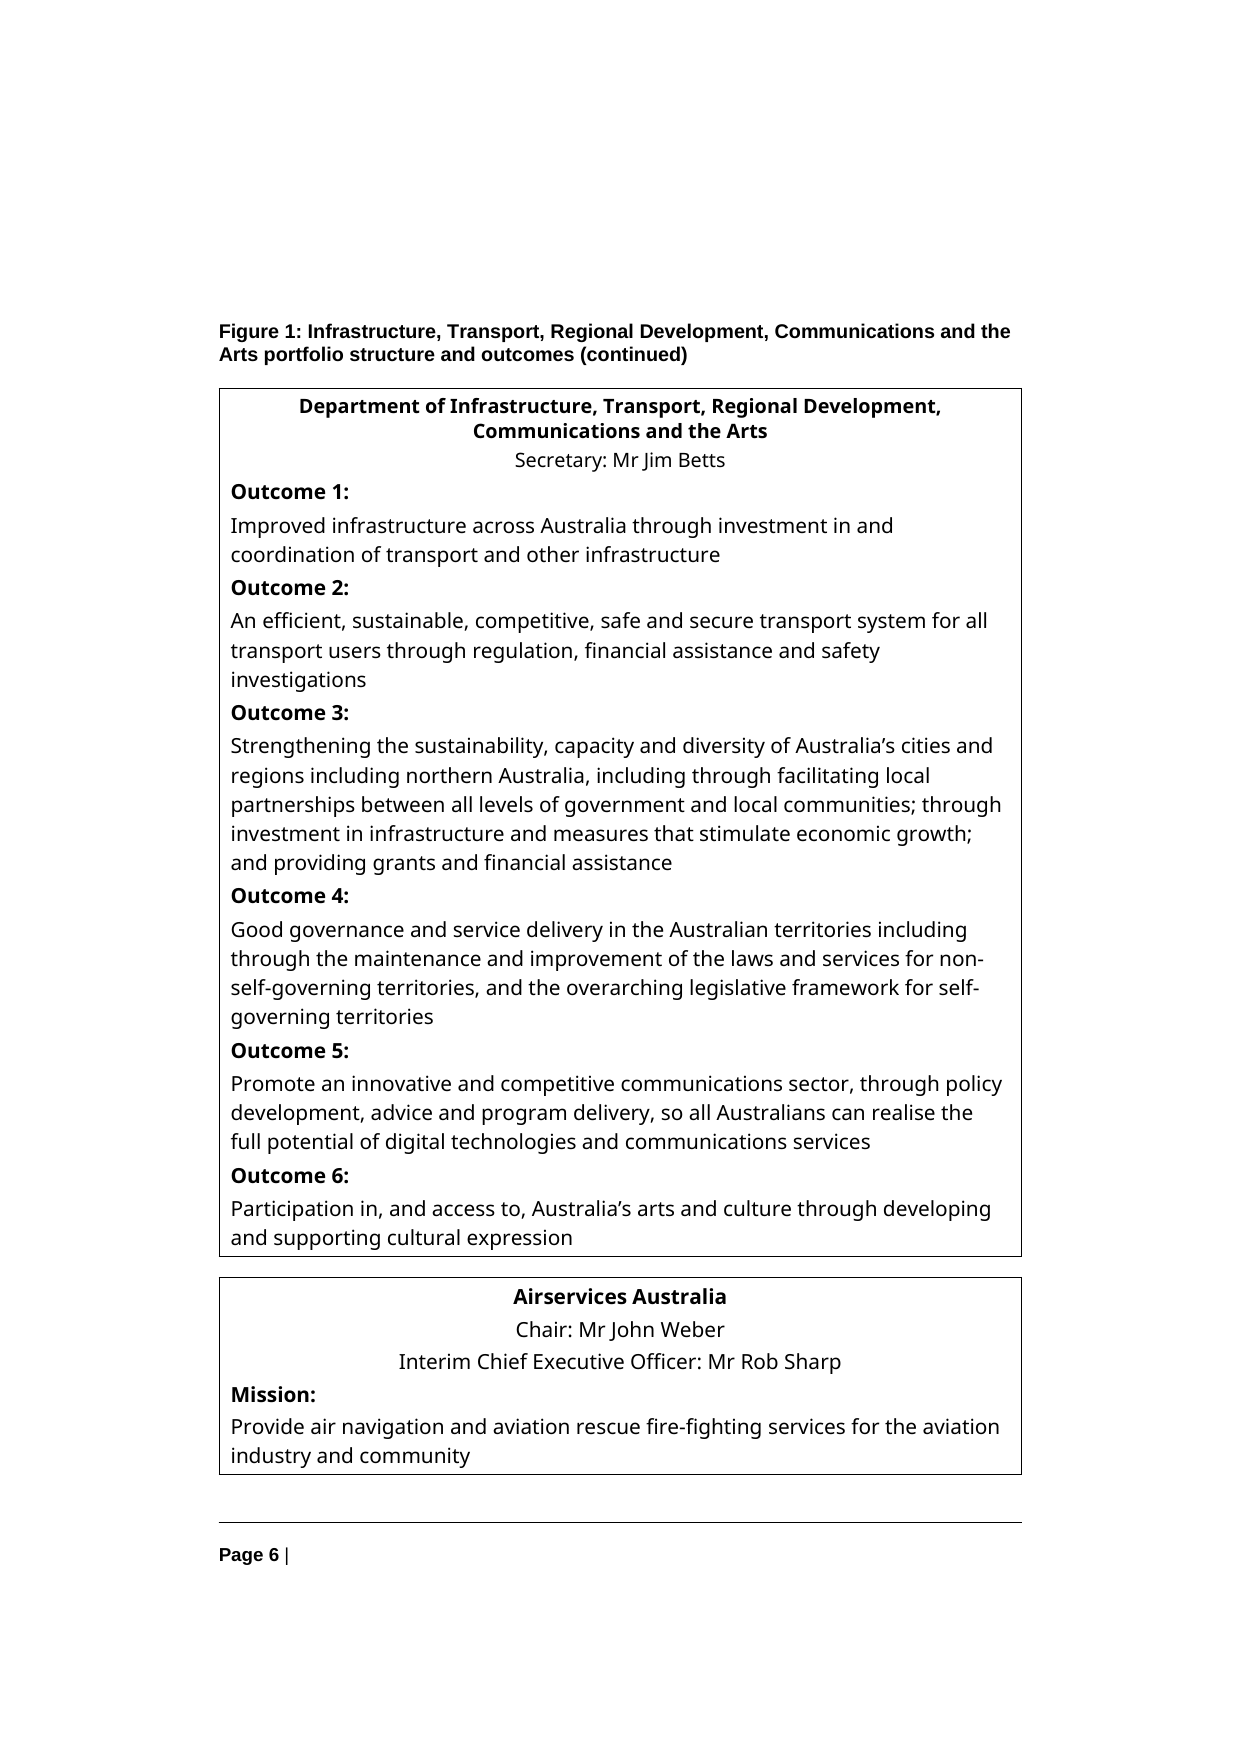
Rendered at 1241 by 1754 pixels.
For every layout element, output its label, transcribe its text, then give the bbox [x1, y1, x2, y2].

text Figure 1: Infrastructure, Transport, Regional Development, Communications and the Arts portfolio structure and outcomes (continued) [218, 320, 1022, 366]
table_header Department of Infrastructure, Transport, Regional Development, Communications and the Arts Secretary: Mr Jim Betts Outcome 1: Improved infrastructure across Australia through investment in and coordination of transport and other infrastructure Outcome 2: An efficient, sustainable, competitive, safe and secure transport system for all transport users through regulation, financial assistance and safety investigations Outcome 3: Strengthening the sustainability, capacity and diversity of Australia’s cities and regions including northern Australia, including through facilitating local partnerships between all levels of government and local communities; through investment in infrastructure and measures that stimulate economic growth; and providing grants and financial assistance Outcome 4: Good governance and service delivery in the Australian territories including through the maintenance and improvement of the laws and services for non-self-governing territories, and the overarching legislative framework for self-governing territories Outcome 5: Promote an innovative and competitive communications sector, through policy development, advice and program delivery, so all Australians can realise the full potential of digital technologies and communications services Outcome 6: Participation in, and access to, Australia’s arts and culture through developing and supporting cultural expression [220, 389, 1021, 1256]
table_header Airservices Australia Chair: Mr John Weber Interim Chief Executive Officer: Mr Rob Sharp Mission: Provide air navigation and aviation rescue fire-fighting services for the aviation industry and community [220, 1278, 1021, 1473]
